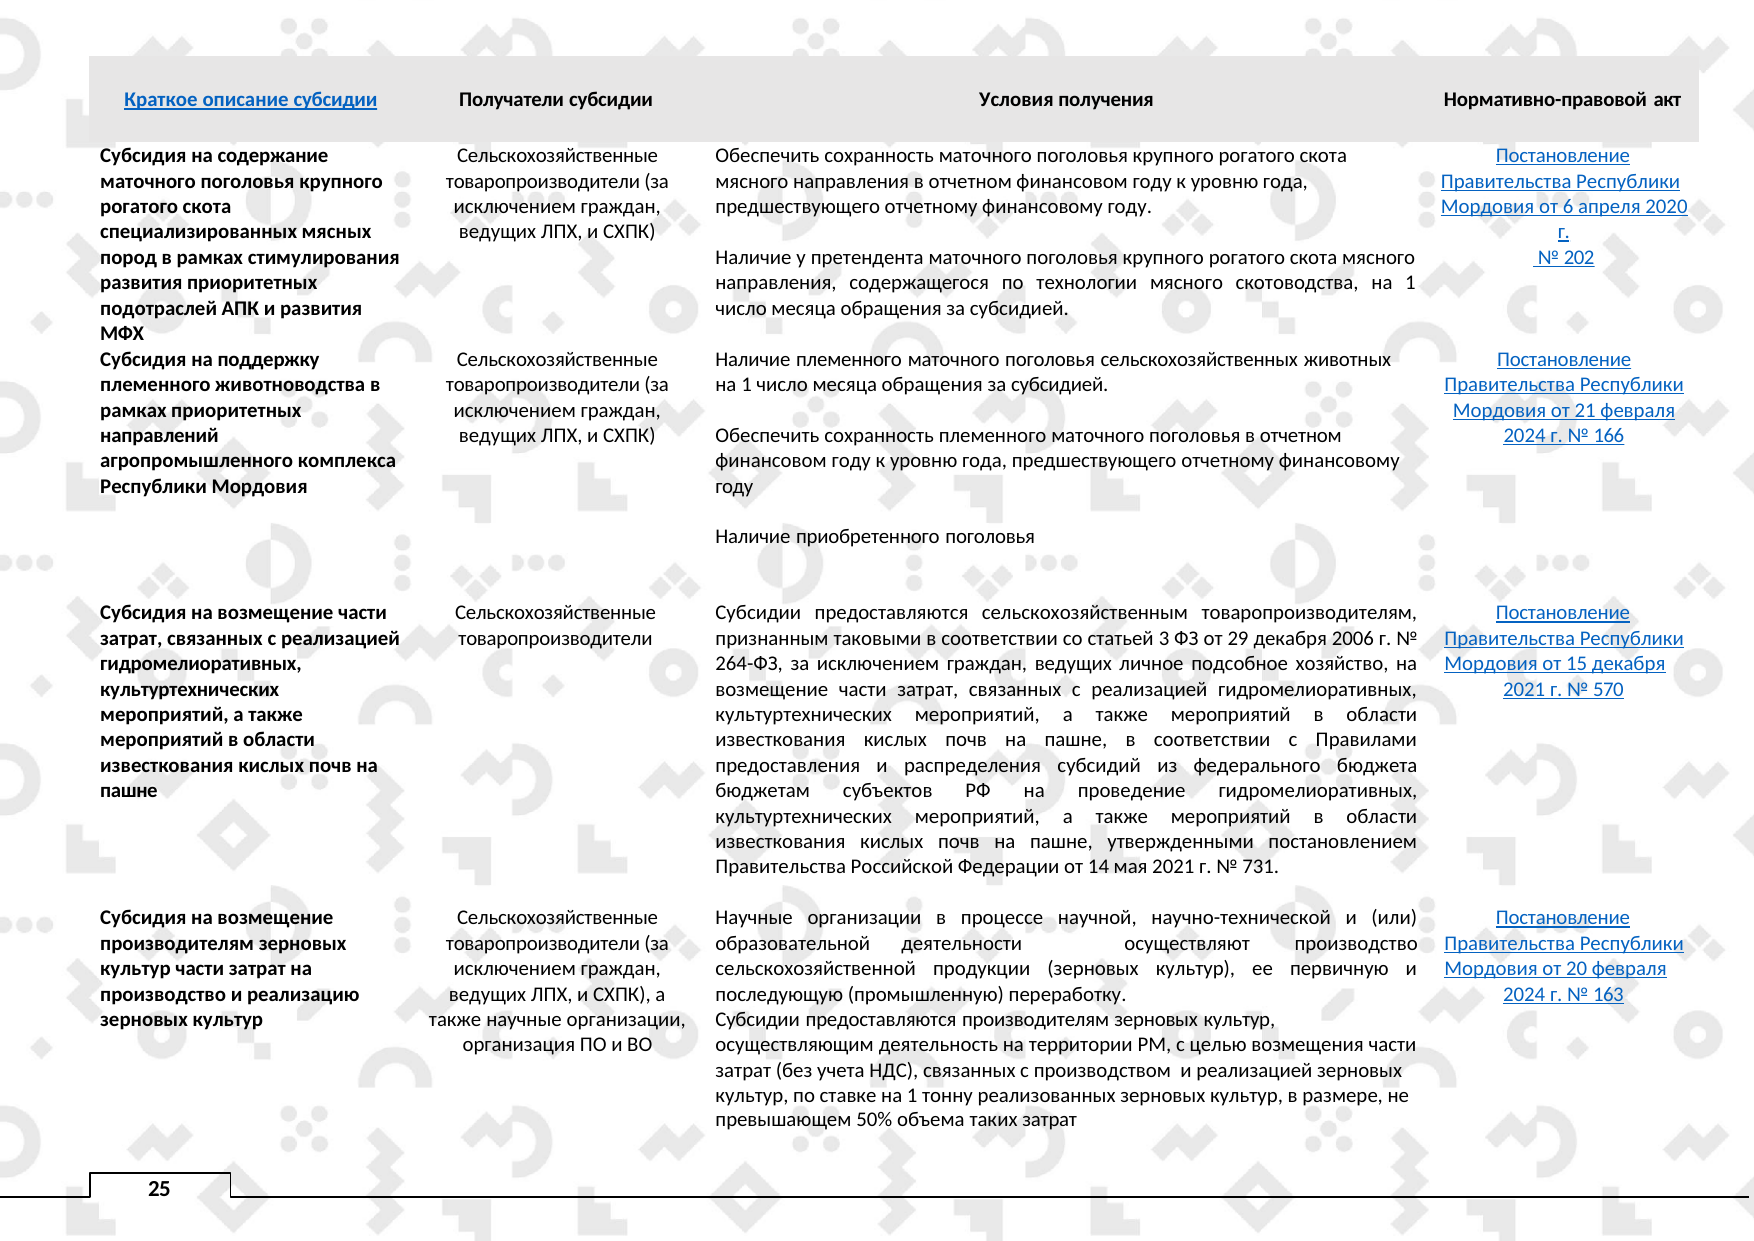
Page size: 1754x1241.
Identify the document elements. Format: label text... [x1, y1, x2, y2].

table_header Получатели субсидии [414, 56, 700, 142]
table_cell Постановление Правительства Республики Мордовия от 6 апреля 2020 г. № 202 [1429, 142, 1699, 348]
table_cell Постановление Правительства Республики Мордовия от 20 февраля 2024 г. № 163 [1429, 894, 1699, 1133]
table_cell Субсидия на содержание маточного поголовья крупного рогатого скота специализированных мясных пород в рамках стимулирования развития приоритетных подотраслей АПК и развития МФХ [89, 142, 414, 348]
table_cell Сельскохозяйственные товаропроизводители (за исключением граждан, ведущих ЛПХ, и СХПК) [414, 348, 700, 576]
table_header Краткое описание субсидии [89, 56, 414, 142]
table_cell Сельскохозяйственные товаропроизводители (за исключением граждан, ведущих ЛПХ, и СХПК), а также научные организации, организация ПО и ВО [414, 894, 700, 1133]
table_cell Субсидии предоставляются сельскохозяйственным товаропроизводителям, признанным таковыми в соответствии со статьей 3 ФЗ от 29 декабря 2006 г. № 264-ФЗ, за исключением граждан, ведущих личное подсобное хозяйство, на возмещение части затрат, связанных с реализацией гидромелиоративных, культуртехнических мероприятий, а также мероприятий в области известкования кислых почв на пашне, в соответствии с Правилами предоставления и распределения субсидий из федерального бюджета бюджетам субъектов РФ на проведение гидромелиоративных, культуртехнических мероприятий, а также мероприятий в области известкования кислых почв на пашне, утвержденными постановлением Правительства Российской Федерации от 14 мая 2021 г. № 731. [700, 576, 1429, 894]
table_cell Научные организации в процессе научной, научно-технической и (или) образовательной деятельности осуществляют производство сельскохозяйственной продукции (зерновых культур), ее первичную и последующую (промышленную) переработку. Субсидии предоставляются производителям зерновых культур, осуществляющим деятельность на территории РМ, с целью возмещения части затрат (без учета НДС), связанных с производством и реализацией зерновых культур, по ставке на 1 тонну реализованных зерновых культур, в размере, не превышающем 50% объема таких затрат [700, 894, 1429, 1133]
table_cell Сельскохозяйственные товаропроизводители (за исключением граждан, ведущих ЛПХ, и СХПК) [414, 142, 700, 348]
table_cell Наличие племенного маточного поголовья сельскохозяйственных животных на 1 число месяца обращения за субсидией. Обеспечить сохранность племенного маточного поголовья в отчетном финансовом году к уровню года, предшествующего отчетному финансовому году Наличие приобретенного поголовья [700, 348, 1429, 576]
table_cell Постановление Правительства Республики Мордовия от 21 февраля 2024 г. № 166 [1429, 348, 1699, 576]
table_header Нормативно-правовой акт [1429, 56, 1699, 142]
table_cell Субсидия на возмещение производителям зерновых культур части затрат на производство и реализацию зерновых культур [89, 894, 414, 1133]
table_cell Субсидия на поддержку племенного животноводства в рамках приоритетных направлений агропромышленного комплекса Республики Мордовия [89, 348, 414, 576]
table_header Условия получения [700, 56, 1429, 142]
table_cell Обеспечить сохранность маточного поголовья крупного рогатого скота мясного направления в отчетном финансовом году к уровню года, предшествующего отчетному финансовому году. Наличие у претендента маточного поголовья крупного рогатого скота мясного направления, содержащегося по технологии мясного скотоводства, на 1 число месяца обращения за субсидией. [700, 142, 1429, 348]
table_cell Субсидия на возмещение части затрат, связанных с реализацией гидромелиоративных, культуртехнических мероприятий, а также мероприятий в области известкования кислых почв на пашне [89, 576, 414, 894]
picture [0, 0, 1754, 1241]
text 25 [148, 1174, 1739, 1202]
table_cell Сельскохозяйственные товаропроизводители [414, 576, 700, 894]
table_cell Постановление Правительства Республики Мордовия от 15 декабря 2021 г. № 570 [1429, 576, 1699, 894]
